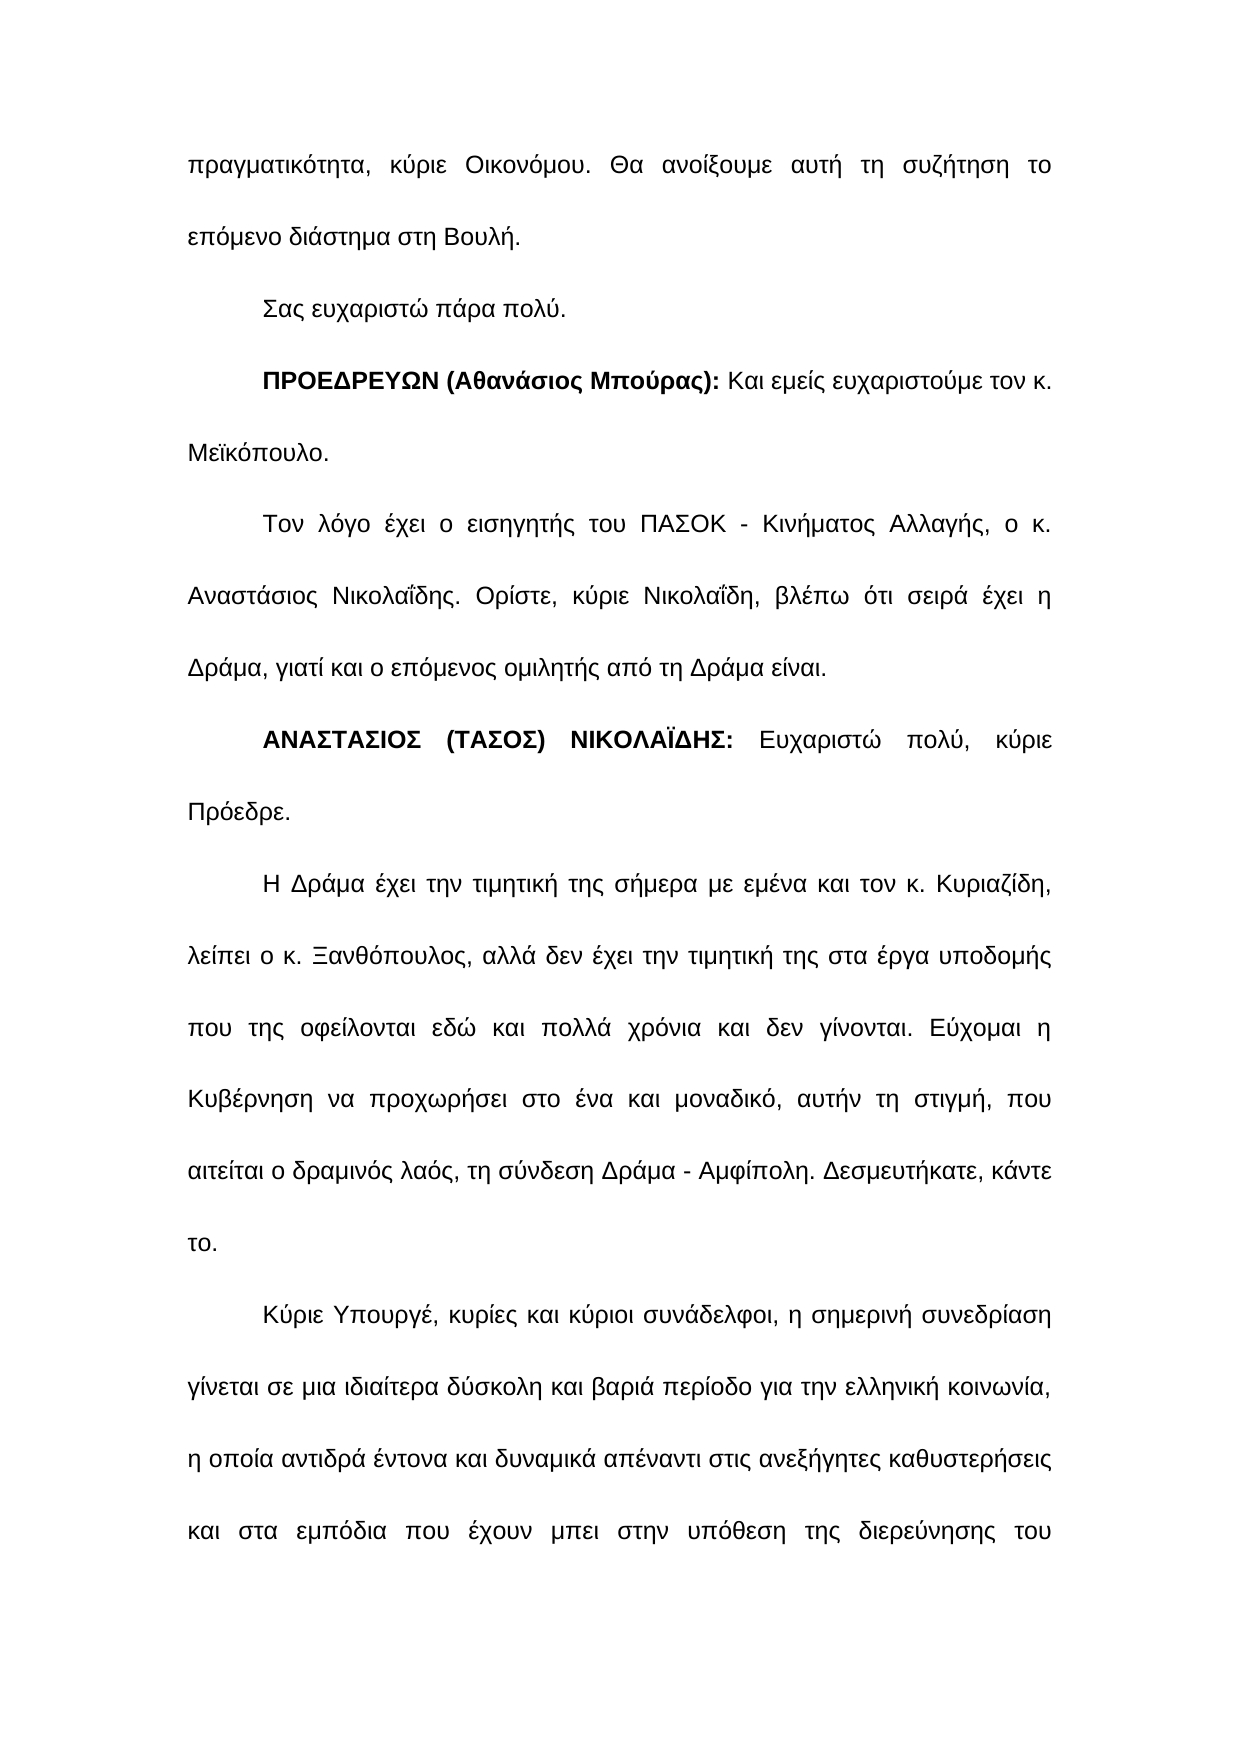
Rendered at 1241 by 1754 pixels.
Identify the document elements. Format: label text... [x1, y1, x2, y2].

text Σας ευχαριστώ πάρα πολύ. [187, 294, 1053, 322]
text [187, 150, 1053, 251]
text Τον λόγο έχει ο εισηγητής του ΠΑΣΟΚ - Κινήματος Αλλαγής, ο κ. Αναστάσιος Νικολαΐδης. Ορίστε, κύριε Νικολαΐδη, βλέπω ότι σειρά έχει η Δράμα, γιατί και ο επόμενος ομιλητής από τη Δράμα είναι. [187, 509, 1053, 682]
text ΑΝΑΣΤΑΣΙΟΣ (ΤΑΣΟΣ) ΝΙΚΟΛΑΪΔΗΣ: Ευχαριστώ πολύ, κύριε Πρόεδρε. [187, 725, 1053, 826]
text Η Δράμα έχει την τιμητική της σήμερα με εμένα και τον κ. Κυριαζίδη, λείπει ο κ. Ξανθόπουλος, αλλά δεν έχει την τιμητική της στα έργα υποδομής που της οφείλονται εδώ και πολλά χρόνια και δεν γίνονται. Εύχομαι η Κυβέρνηση να προχωρήσει στο ένα και μοναδικό, αυτήν τη στιγμή, που αιτείται ο δραμινός λαός, τη σύνδεση Δράμα - Αμφίπολη. Δεσμευτήκατε, κάντε το. [187, 869, 1053, 1257]
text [187, 1300, 1053, 1544]
text ΠΡΟΕΔΡΕΥΩΝ (Αθανάσιος Μπούρας): Και εμείς ευχαριστούμε τον κ. Μεϊκόπουλο. [187, 366, 1053, 466]
